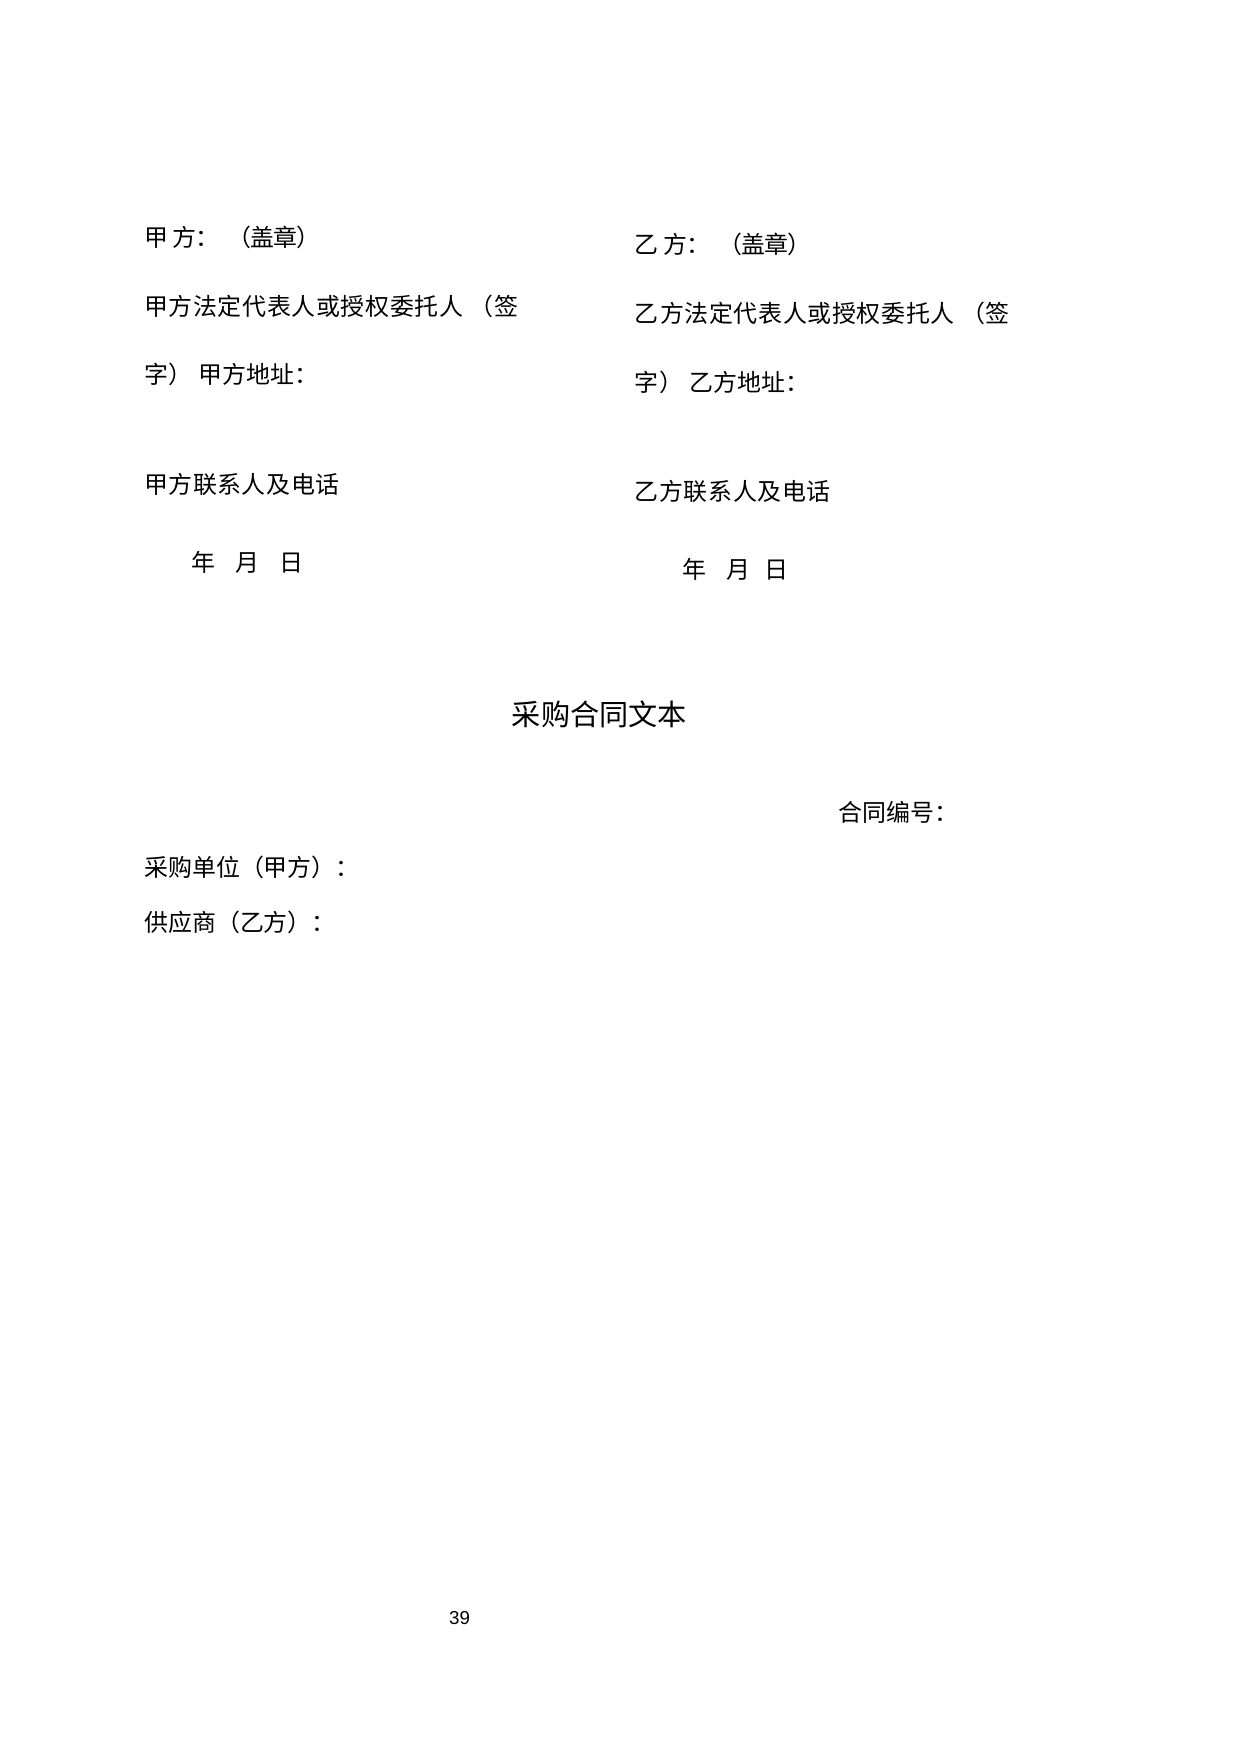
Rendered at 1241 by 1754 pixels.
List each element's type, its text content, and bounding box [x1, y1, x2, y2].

text 采购合同文本 [144, 698, 1054, 731]
text 甲方法定代表人或授权委托人 （签字） 甲方地址： [144, 287, 562, 391]
text 乙 方： （盖章） [634, 227, 1054, 260]
text 合同编号： [144, 798, 1054, 826]
text 甲 方： （盖章） [144, 220, 624, 253]
text 采购单位（甲方）： [144, 854, 1054, 881]
text 年 月 日 [682, 557, 1054, 584]
text 乙方联系人及电话 [634, 493, 1054, 557]
text 年 月 日 [191, 549, 624, 577]
text 乙方法定代表人或授权委托人 （签字） 乙方地址： [634, 294, 1054, 398]
text 甲方联系人及电话 [144, 486, 624, 549]
text 供应商（乙方）： [144, 909, 1054, 937]
